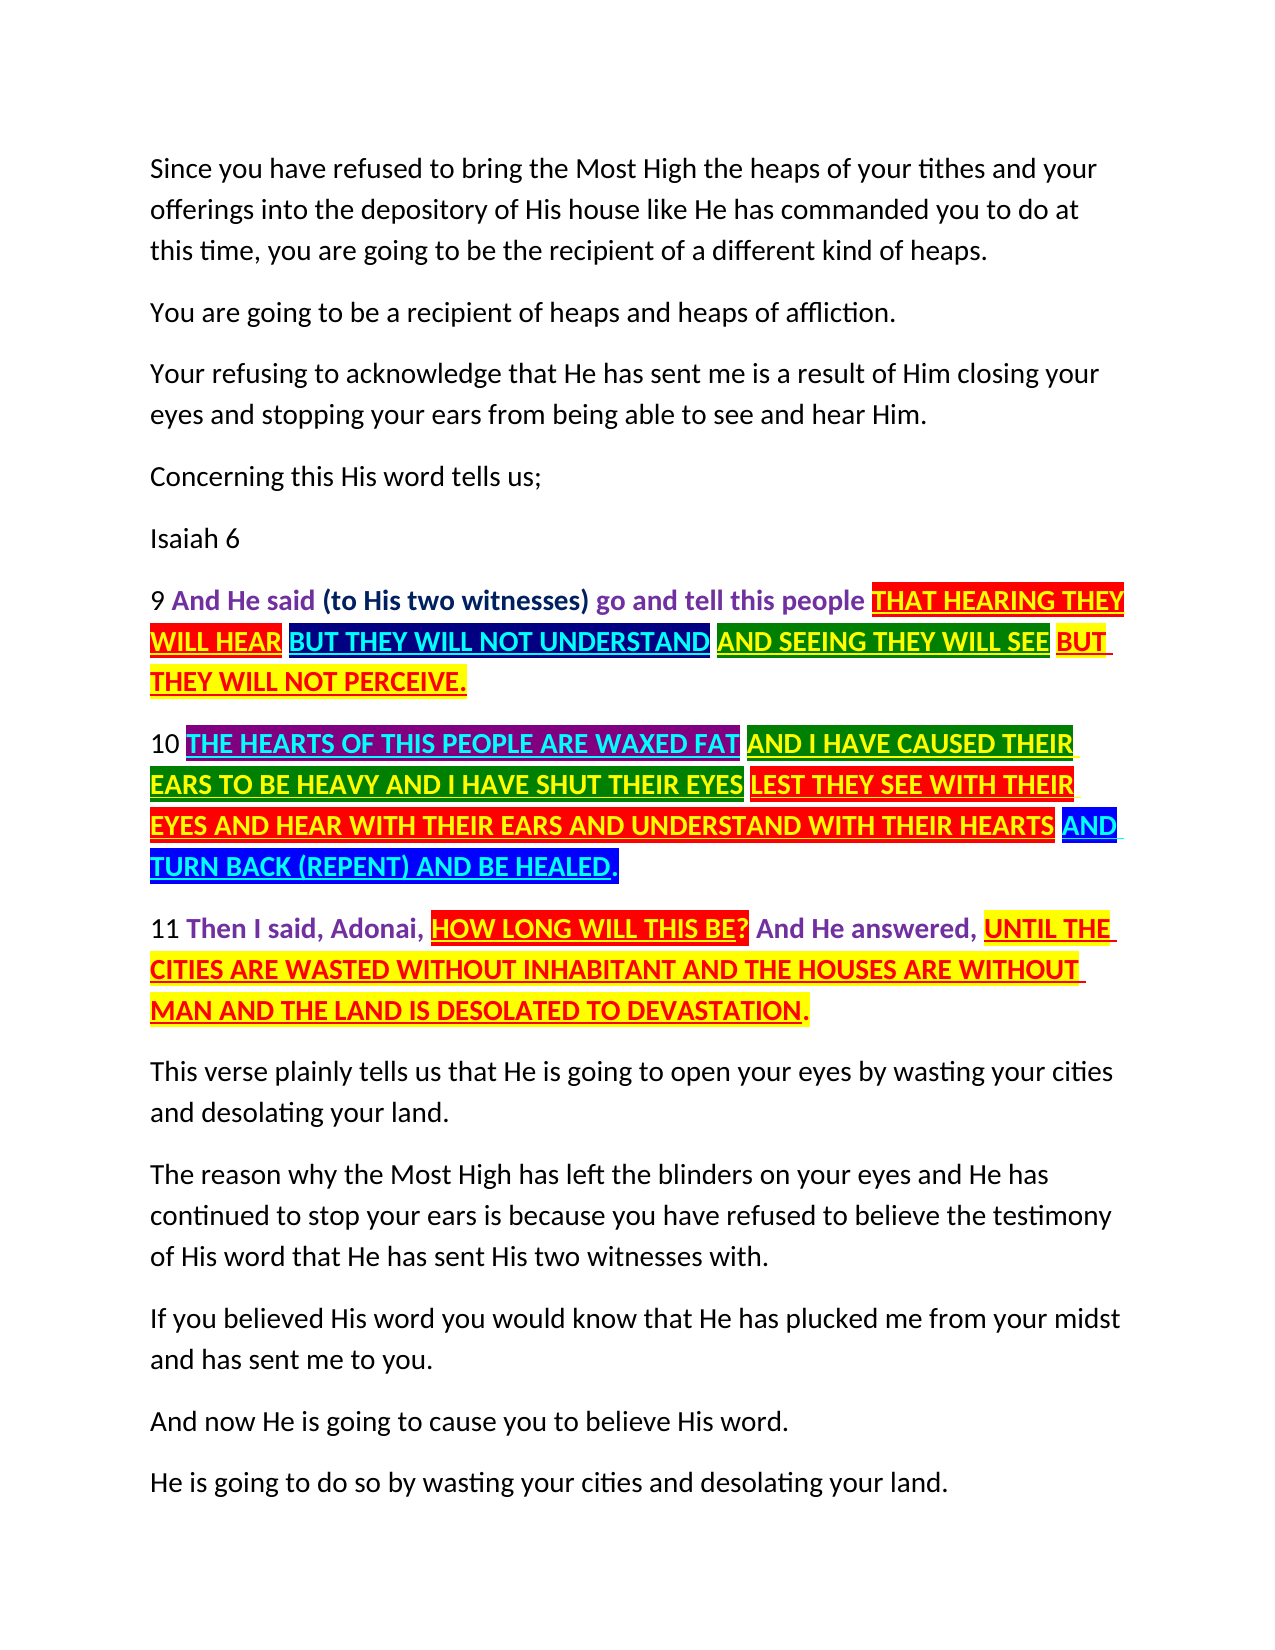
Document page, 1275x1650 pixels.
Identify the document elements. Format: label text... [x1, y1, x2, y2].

text 9 And He said (to His two witnesses) go and tell this people THAT HEARING THEY WILL HEAR BUT THEY WILL NOT UNDERSTAND AND SEEING THEY WILL SEE BUT THEY WILL NOT PERCEIVE. [150, 582, 1125, 699]
text Since you have refused to bring the Most High the heaps of your tithes and your offerings into the depository of His house like He has commanded you to do at this time, you are going to be the recipient of a different kind of heaps. [150, 150, 1125, 267]
text 10 THE HEARTS OF THIS PEOPLE ARE WAXED FAT AND I HAVE CAUSED THEIR EARS TO BE HEAVY AND I HAVE SHUT THEIR EYES LEST THEY SEE WITH THEIR EYES AND HEAR WITH THEIR EARS AND UNDERSTAND WITH THEIR HEARTS AND TURN BACK (REPENT) AND BE HEALED. [150, 725, 1125, 884]
text And now He is going to cause you to believe His word. [150, 1403, 1125, 1438]
text If you believed His word you would know that He has plucked me from your midst and has sent me to you. [150, 1300, 1125, 1376]
text 11 Then I said, Adonai, HOW LONG WILL THIS BE? And He answered, UNTIL THE CITIES ARE WASTED WITHOUT INHABITANT AND THE HOUSES ARE WITHOUT MAN AND THE LAND IS DESOLATED TO DEVASTATION. [150, 910, 1125, 1027]
text Your refusing to acknowledge that He has sent me is a result of Him closing your eyes and stopping your ears from being able to see and hear Him. [150, 355, 1125, 432]
text The reason why the Most High has left the blinders on your eyes and He has continued to stop your ears is because you have refused to believe the testimony of His word that He has sent His two witnesses with. [150, 1156, 1125, 1274]
text Concerning this His word tells us; [150, 458, 1125, 494]
text This verse plainly tells us that He is going to open your eyes by wasting your cities and desolating your land. [150, 1053, 1125, 1130]
text Isaiah 6 [150, 520, 1125, 556]
text He is going to do so by wasting your cities and desolating your land. [150, 1464, 1125, 1500]
text You are going to be a recipient of heaps and heaps of affliction. [150, 294, 1125, 329]
